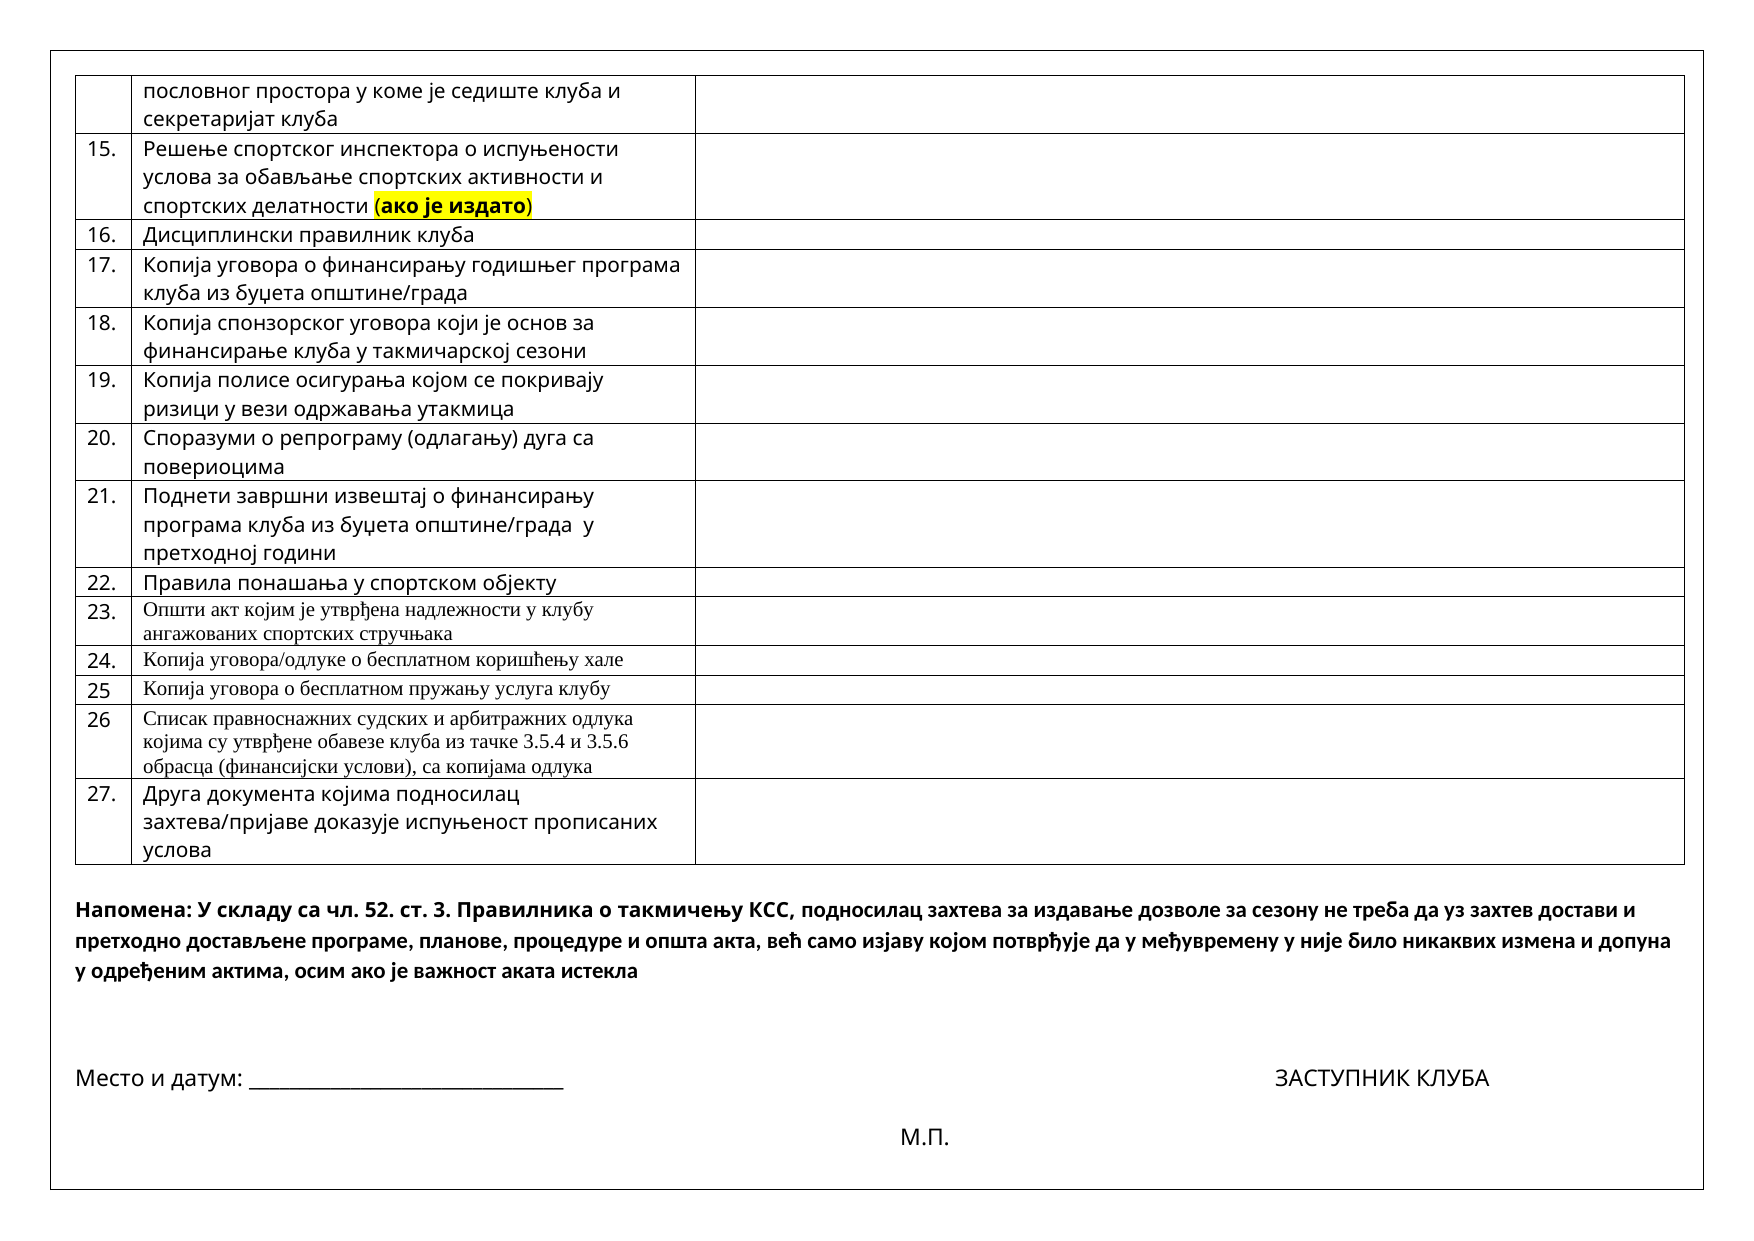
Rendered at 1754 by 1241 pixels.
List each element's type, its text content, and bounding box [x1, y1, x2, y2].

table_cell [696, 646, 1684, 675]
table_cell Поднети завршни извештај о финансирању програма клуба из буџета општине/града у претходној години [132, 481, 695, 567]
table_cell [696, 308, 1684, 364]
table_cell Копија полисе осигурања којом се покривају ризици у вези одржавања утакмица [132, 366, 695, 422]
table_cell [696, 597, 1684, 645]
table_cell 25 [76, 676, 131, 704]
text Напомена: У складу са чл. 52. ст. 3. Правилника о такмичењу КСС, подносилац захтева за издавање дозволе за сезону не треба да уз захтев достави и претходно достављене програме, планове, процедуре и општа акта, већ само изјаву којом потврђује да у међувремену у није било никаквих измена и допуна у одређеним актима, осим ако је важност аката истекла [75, 865, 1679, 984]
table_cell 24. [76, 646, 131, 675]
table_cell 15. [76, 134, 131, 219]
table_cell Копија уговора о бесплатном пружању услуга клубу [132, 676, 695, 704]
table_cell 20. [76, 424, 131, 480]
table_cell Копија уговора/одлуке о бесплатном коришћењу хале [132, 646, 695, 675]
table_cell 27. [76, 779, 131, 864]
table_cell Копија уговора о финансирању годишњег програма клуба из буџета општине/града [132, 250, 695, 307]
table_cell [696, 76, 1684, 133]
table_cell 16. [76, 220, 131, 249]
table_cell [696, 220, 1684, 249]
table_cell 26 [76, 705, 131, 778]
text Место и датум: _______________________________ ЗАСТУПНИК КЛУБА [75, 1062, 1679, 1094]
table_cell [696, 705, 1684, 778]
table_cell Копија спонзорског уговора који је основ за финансирање клуба у такмичарској сезони [132, 308, 695, 364]
table_cell 21. [76, 481, 131, 567]
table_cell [132, 76, 695, 133]
table_cell Друга документа којима подносилац захтева/пријаве доказује испуњеност прописаних услова [132, 779, 695, 864]
table_cell Општи акт којим је утврђена надлежности у клубу ангажованих спортских стручњака [132, 597, 695, 645]
table_cell Правила понашања у спортском објекту [132, 568, 695, 596]
table_cell Списак правноснажних судских и арбитражних одлука којима су утврђене обавезе клуба из тачке 3.5.4 и 3.5.6 обрасца (финансијски услови), са копијама одлука [132, 705, 695, 778]
table_cell [696, 676, 1684, 704]
table_cell Дисциплински правилник клуба [132, 220, 695, 249]
table_cell [696, 779, 1684, 864]
table_cell 19. [76, 366, 131, 422]
table_cell [696, 424, 1684, 480]
table_cell 23. [76, 597, 131, 645]
text М.П. [112, 1121, 1679, 1152]
table_cell [696, 134, 1684, 219]
table_cell 18. [76, 308, 131, 364]
table_cell Решење спортског инспектора о испуњености услова за обављање спортских активности и спортских делатности (ако је издато) [132, 134, 695, 219]
table_cell 22. [76, 568, 131, 596]
table_cell 14 [76, 76, 131, 133]
table_cell [696, 568, 1684, 596]
table_cell 17. [76, 250, 131, 307]
table_cell [696, 366, 1684, 422]
table_cell [696, 250, 1684, 307]
table_cell Споразуми о репрограму (одлагању) дуга са повериоцима [132, 424, 695, 480]
table_cell [696, 481, 1684, 567]
